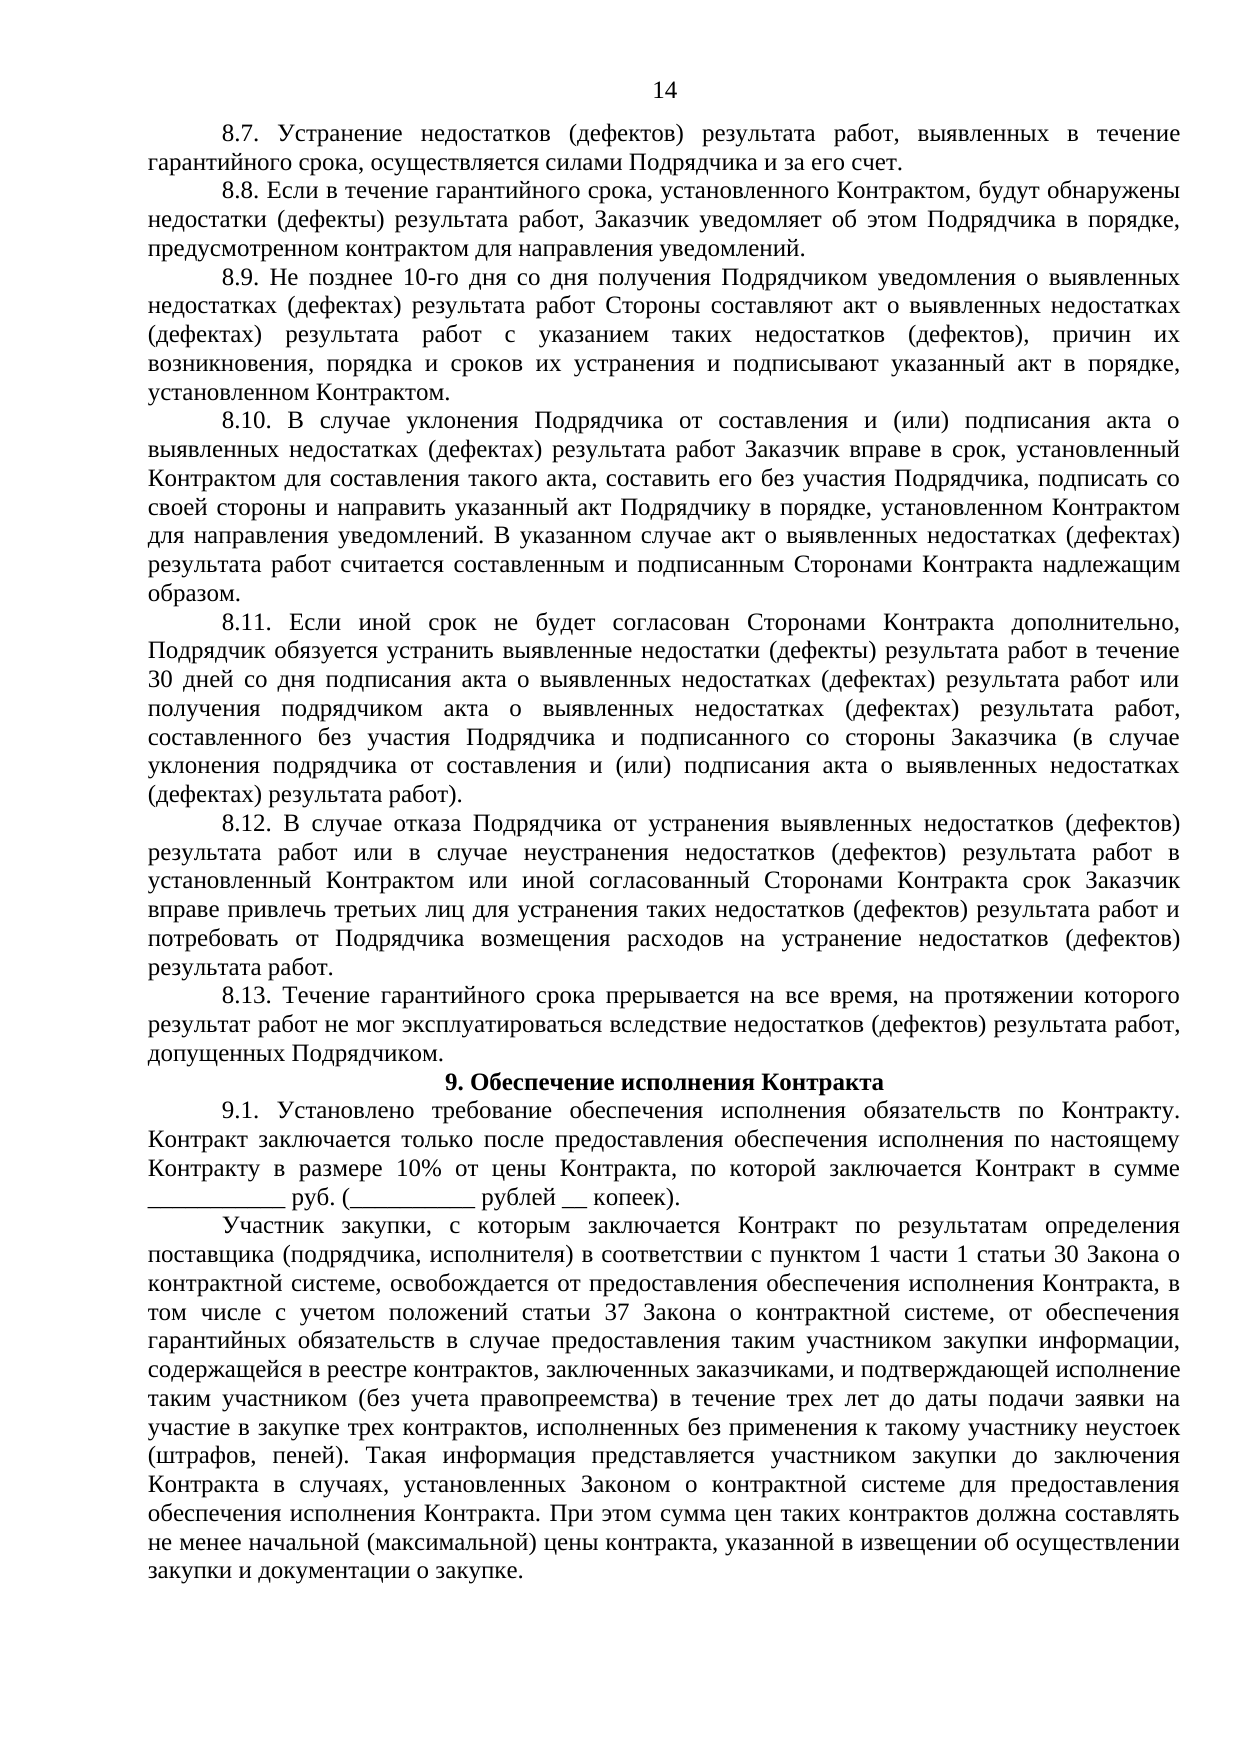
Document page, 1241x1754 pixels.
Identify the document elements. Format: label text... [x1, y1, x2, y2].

text 8.9. Не позднее 10-го дня со дня получения Подрядчиком уведомления о выявленных недостатках (дефектах) результата работ Стороны составляют акт о выявленных недостатках (дефектах) результата работ с указанием таких недостатков (дефектов), причин их возникновения, порядка и сроков их устранения и подписывают указанный акт в порядке, установленном Контрактом. [148, 262, 1181, 406]
text 8.13. Течение гарантийного срока прерывается на все время, на протяжении которого результат работ не мог эксплуатироваться вследствие недостатков (дефектов) результата работ, допущенных Подрядчиком. [148, 981, 1181, 1067]
text 9. Обеспечение исполнения Контракта [148, 1067, 1181, 1096]
list 9.1. Установлено требование обеспечения исполнения обязательств по Контракту. Контракт заключается только после предоставления обеспечения исполнения по настоящему Контракту в размере 10% от цены Контракта, по которой заключается Контракт в сумме ___________ руб. (__________ рублей __ копеек). [148, 1096, 1181, 1211]
text 8.10. В случае уклонения Подрядчика от составления и (или) подписания акта о выявленных недостатках (дефектах) результата работ Заказчик вправе в срок, установленный Контрактом для составления такого акта, составить его без участия Подрядчика, подписать со своей стороны и направить указанный акт Подрядчику в порядке, установленном Контрактом для направления уведомлений. В указанном случае акт о выявленных недостатках (дефектах) результата работ считается составленным и подписанным Сторонами Контракта надлежащим образом. [148, 406, 1181, 607]
text 8.11. Если иной срок не будет согласован Сторонами Контракта дополнительно, Подрядчик обязуется устранить выявленные недостатки (дефекты) результата работ в течение 30 дней со дня подписания акта о выявленных недостатках (дефектах) результата работ или получения подрядчиком акта о выявленных недостатках (дефектах) результата работ, составленного без участия Подрядчика и подписанного со стороны Заказчика (в случае уклонения подрядчика от составления и (или) подписания акта о выявленных недостатках (дефектах) результата работ). [148, 607, 1181, 808]
list Участник закупки, с которым заключается Контракт по результатам определения поставщика (подрядчика, исполнителя) в соответствии с пунктом 1 части 1 статьи 30 Закона о контрактной системе, освобождается от предоставления обеспечения исполнения Контракта, в том числе с учетом положений статьи 37 Закона о контрактной системе, от обеспечения гарантийных обязательств в случае предоставления таким участником закупки информации, содержащейся в реестре контрактов, заключенных заказчиками, и подтверждающей исполнение таким участником (без учета правопреемства) в течение трех лет до даты подачи заявки на участие в закупке трех контрактов, исполненных без применения к такому участнику неустоек (штрафов, пеней). Такая информация представляется участником закупки до заключения Контракта в случаях, установленных Законом о контрактной системе для предоставления обеспечения исполнения Контракта. При этом сумма цен таких контрактов должна составлять не менее начальной (максимальной) цены контракта, указанной в извещении об осуществлении закупки и документации о закупке. [148, 1211, 1181, 1584]
text 8.8. Если в течение гарантийного срока, установленного Контрактом, будут обнаружены недостатки (дефекты) результата работ, Заказчик уведомляет об этом Подрядчика в порядке, предусмотренном контрактом для направления уведомлений. [148, 176, 1181, 262]
text 8.7. Устранение недостатков (дефектов) результата работ, выявленных в течение гарантийного срока, осуществляется силами Подрядчика и за его счет. [148, 118, 1181, 176]
text 8.12. В случае отказа Подрядчика от устранения выявленных недостатков (дефектов) результата работ или в случае неустранения недостатков (дефектов) результата работ в установленный Контрактом или иной согласованный Сторонами Контракта срок Заказчик вправе привлечь третьих лиц для устранения таких недостатков (дефектов) результата работ и потребовать от Подрядчика возмещения расходов на устранение недостатков (дефектов) результата работ. [148, 808, 1181, 981]
